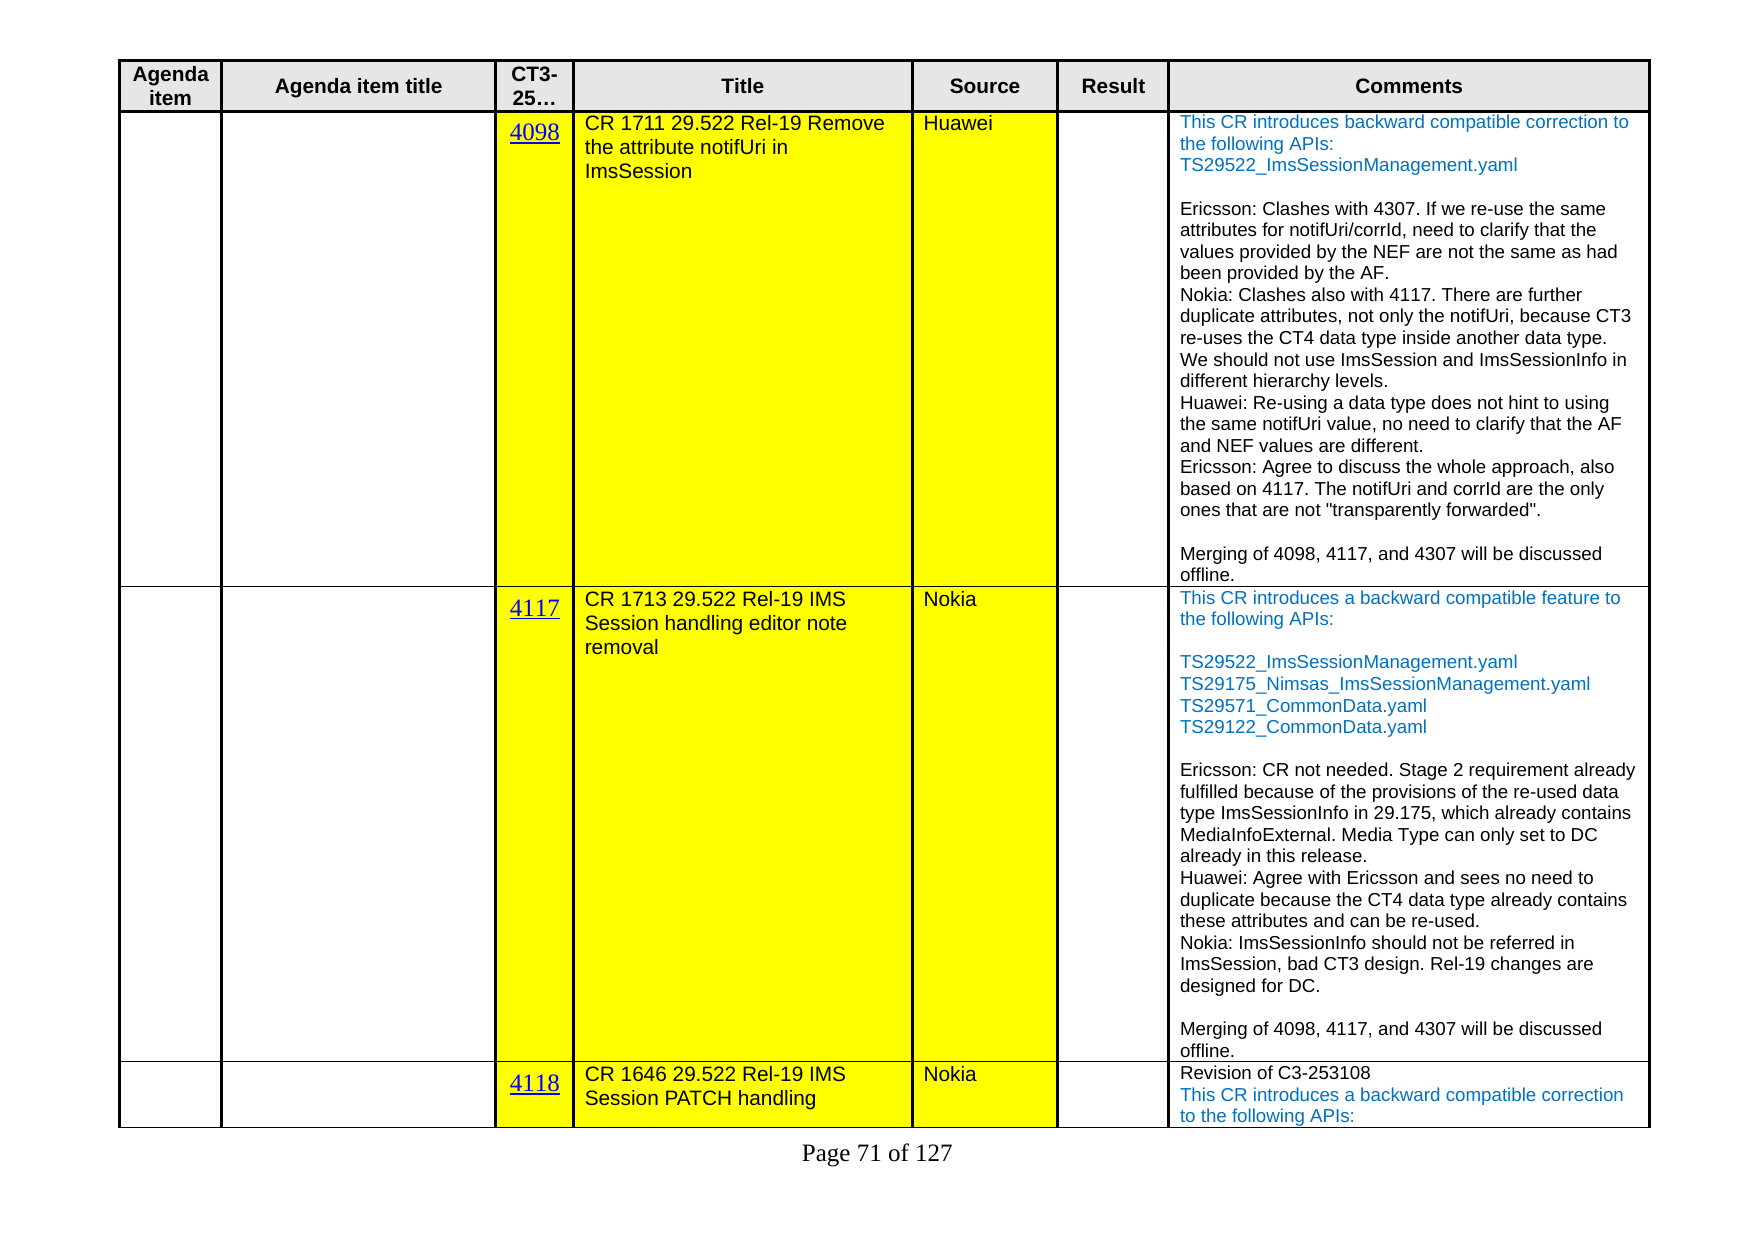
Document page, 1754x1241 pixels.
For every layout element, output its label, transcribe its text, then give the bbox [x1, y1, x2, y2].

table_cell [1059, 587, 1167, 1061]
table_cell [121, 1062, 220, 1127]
table_header Title [575, 62, 911, 110]
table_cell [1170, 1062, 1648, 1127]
table_header Source [914, 62, 1056, 110]
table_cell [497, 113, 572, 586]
table_header Comments [1170, 62, 1648, 110]
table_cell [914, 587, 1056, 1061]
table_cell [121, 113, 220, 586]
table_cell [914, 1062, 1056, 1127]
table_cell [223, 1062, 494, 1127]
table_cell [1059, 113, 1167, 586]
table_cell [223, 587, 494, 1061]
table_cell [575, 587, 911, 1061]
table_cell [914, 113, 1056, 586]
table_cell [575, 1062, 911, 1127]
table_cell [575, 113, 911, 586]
table_header Agenda item title [223, 62, 494, 110]
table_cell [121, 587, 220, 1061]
table_header CT3-25… [497, 62, 572, 110]
table_header Result [1059, 62, 1167, 110]
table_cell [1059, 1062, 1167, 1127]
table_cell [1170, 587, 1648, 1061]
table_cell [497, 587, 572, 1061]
table_header Agenda item [121, 62, 220, 110]
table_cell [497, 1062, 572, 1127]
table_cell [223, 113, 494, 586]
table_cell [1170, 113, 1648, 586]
